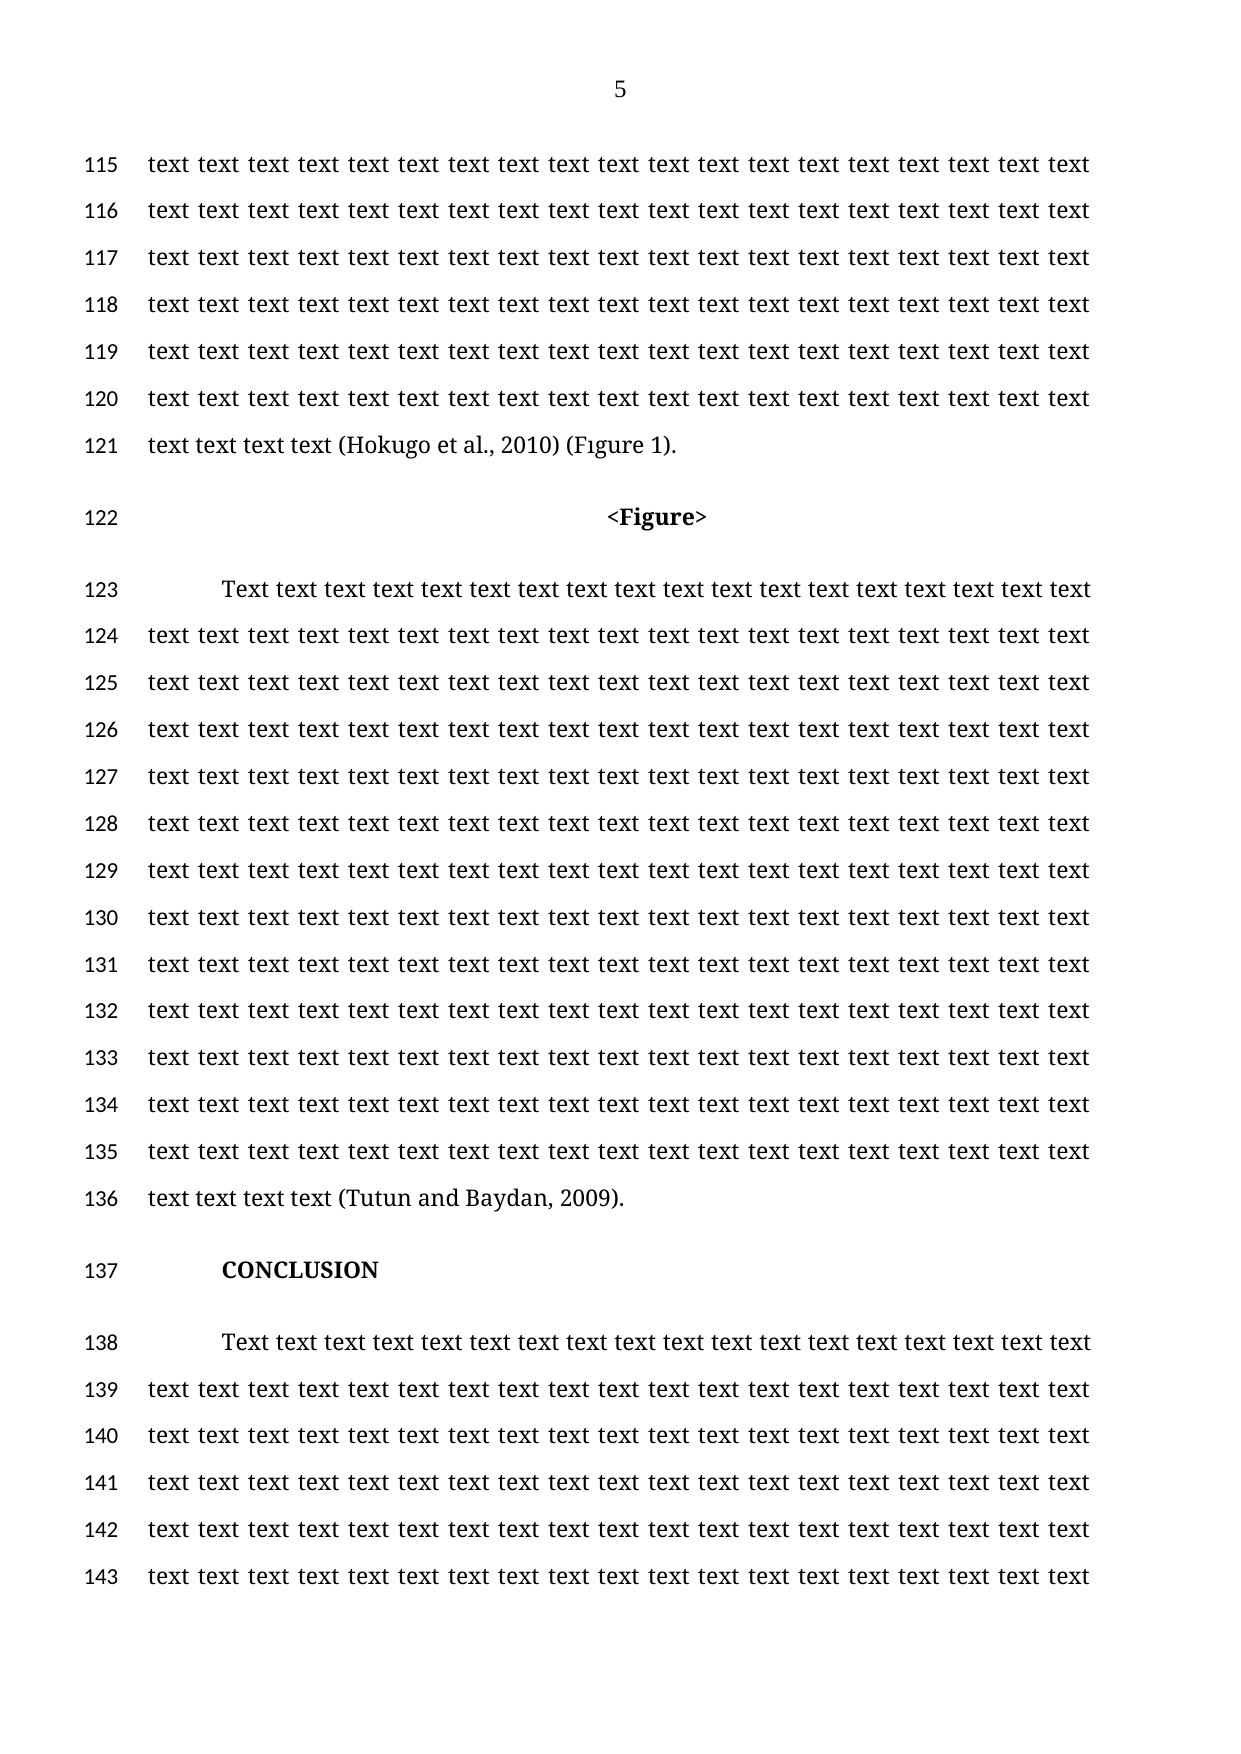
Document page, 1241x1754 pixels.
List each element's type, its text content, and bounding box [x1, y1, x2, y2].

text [148, 148, 1093, 460]
text CONCLUSION [148, 1254, 1093, 1285]
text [148, 1326, 1093, 1591]
text Text text text text text text text text text text text text text text text text text text text text text text text text text text text text text text text text text text text text text text text text text text text text text text text text text text text text text text text text text text text text text text text text text text text text text text text text text text text text text text text text text text text text text text text text text text text text text text text text text text text text text text text text text text text text text text text text text text text text text text text text text text text text text text text text text text text text text text text text text text text text text text text text text text text text text text text text text text text text text text text text text text text text text text text text text text text text text text text text text text text text text text text text text text text text text text text text text text text text text text text text text text text text text text text text text text text text text text text text text text text text text text text text text text text text text text text text text text text text text text text text text text text text text text text text text text (Tutun and Baydan, 2009). [148, 573, 1093, 1213]
text <Figure> [148, 501, 1093, 532]
